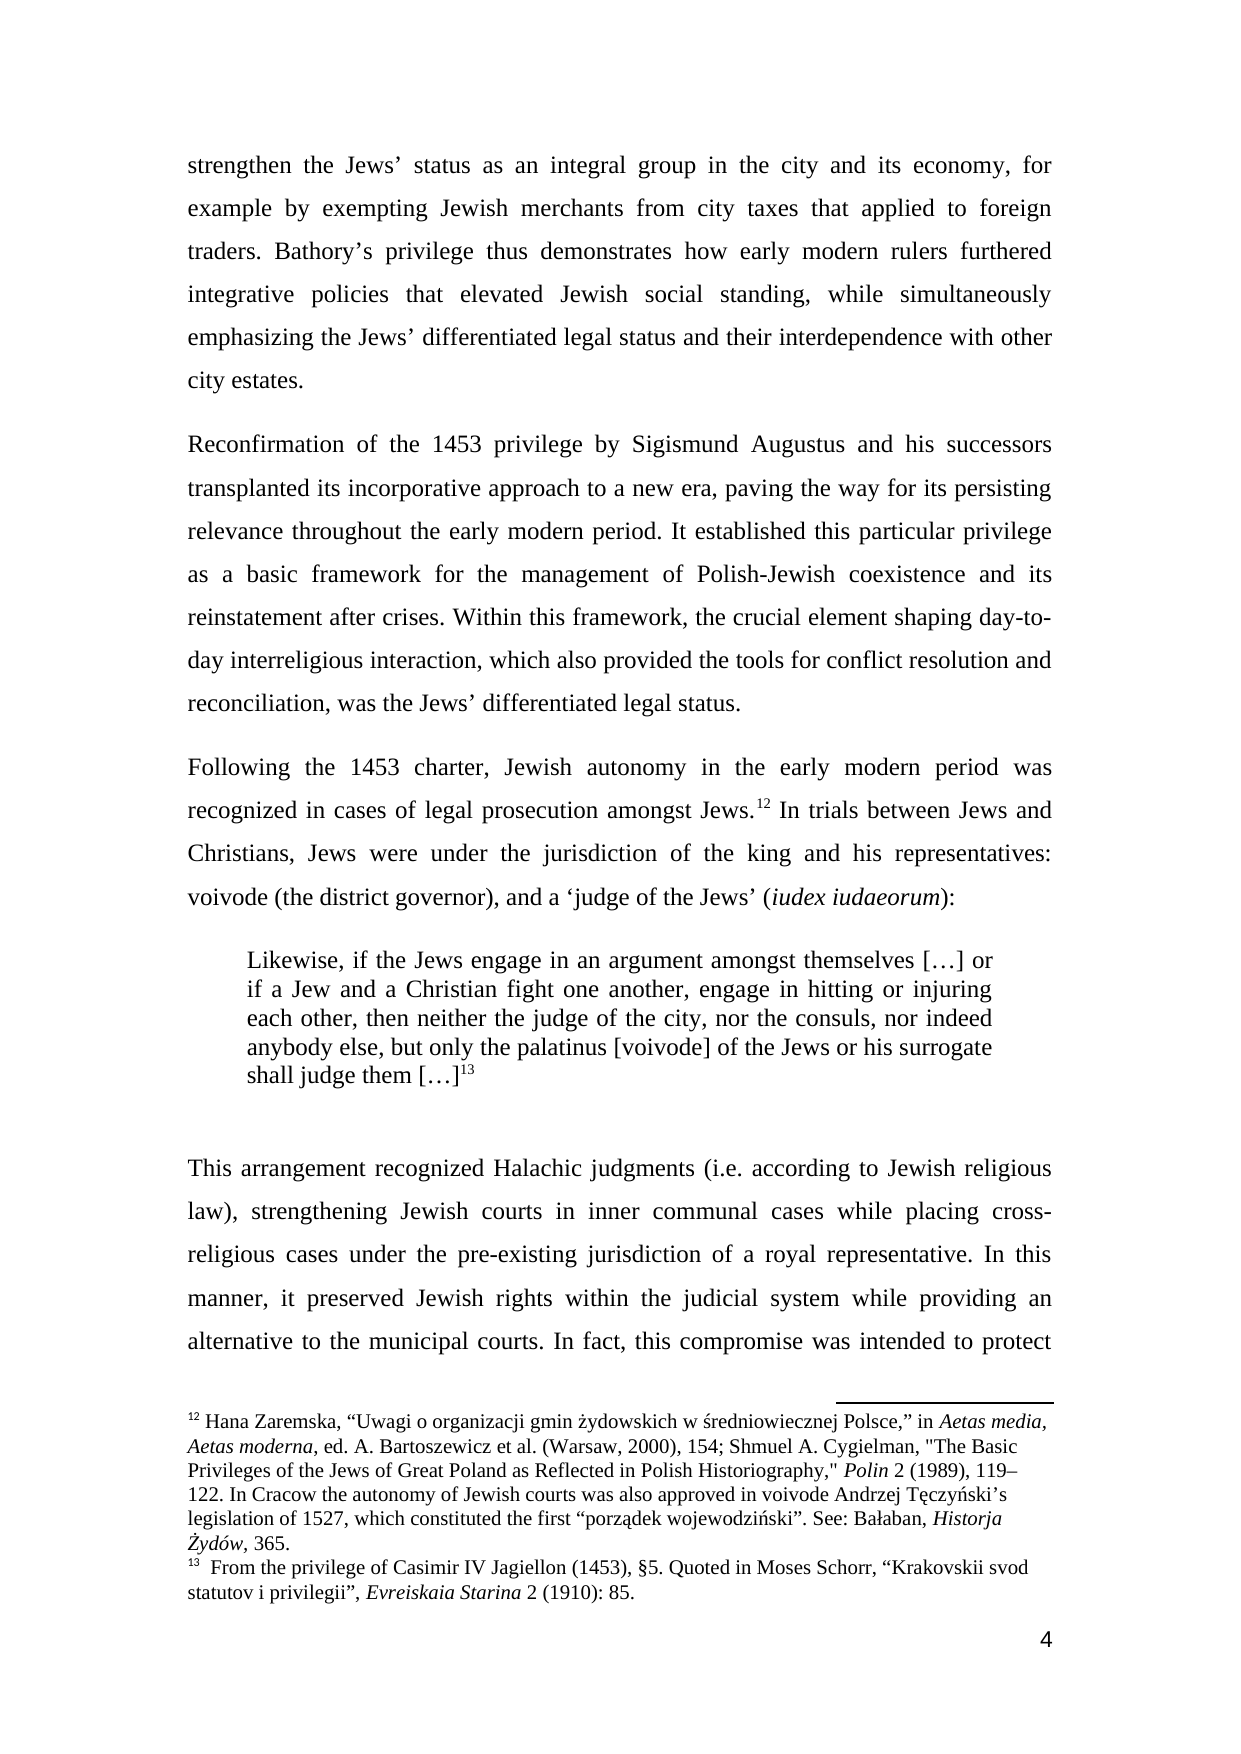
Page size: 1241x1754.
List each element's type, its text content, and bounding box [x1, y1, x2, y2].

text Following the 1453 charter, Jewish autonomy in the early modern period was recognized in cases of legal prosecution amongst Jews. In trials between Jews and Christians, Jews were under the jurisdiction of the king and his representatives: voivode (the district governor), and a ‘judge of the Jews’ (iudex iudaeorum): [187, 752, 1053, 910]
text Reconfirmation of the 1453 privilege by Sigismund Augustus and his successors transplanted its incorporative approach to a new era, paving the way for its persisting relevance throughout the early modern period. It established this particular privilege as a basic framework for the management of Polish-Jewish coexistence and its reinstatement after crises. Within this framework, the crucial element shaping day-to-day interreligious interaction, which also provided the tools for conflict resolution and reconciliation, was the Jews’ differentiated legal status. [187, 429, 1053, 717]
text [187, 1153, 1053, 1354]
text Likewise, if the Jews engage in an argument amongst themselves […] or if a Jew and a Christian fight one another, engage in hitting or injuring each other, then neither the judge of the city, nor the consuls, nor indeed anybody else, but only the palatinus [voivode] of the Jews or his surrogate shall judge them […] [247, 946, 994, 1089]
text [187, 150, 1053, 394]
